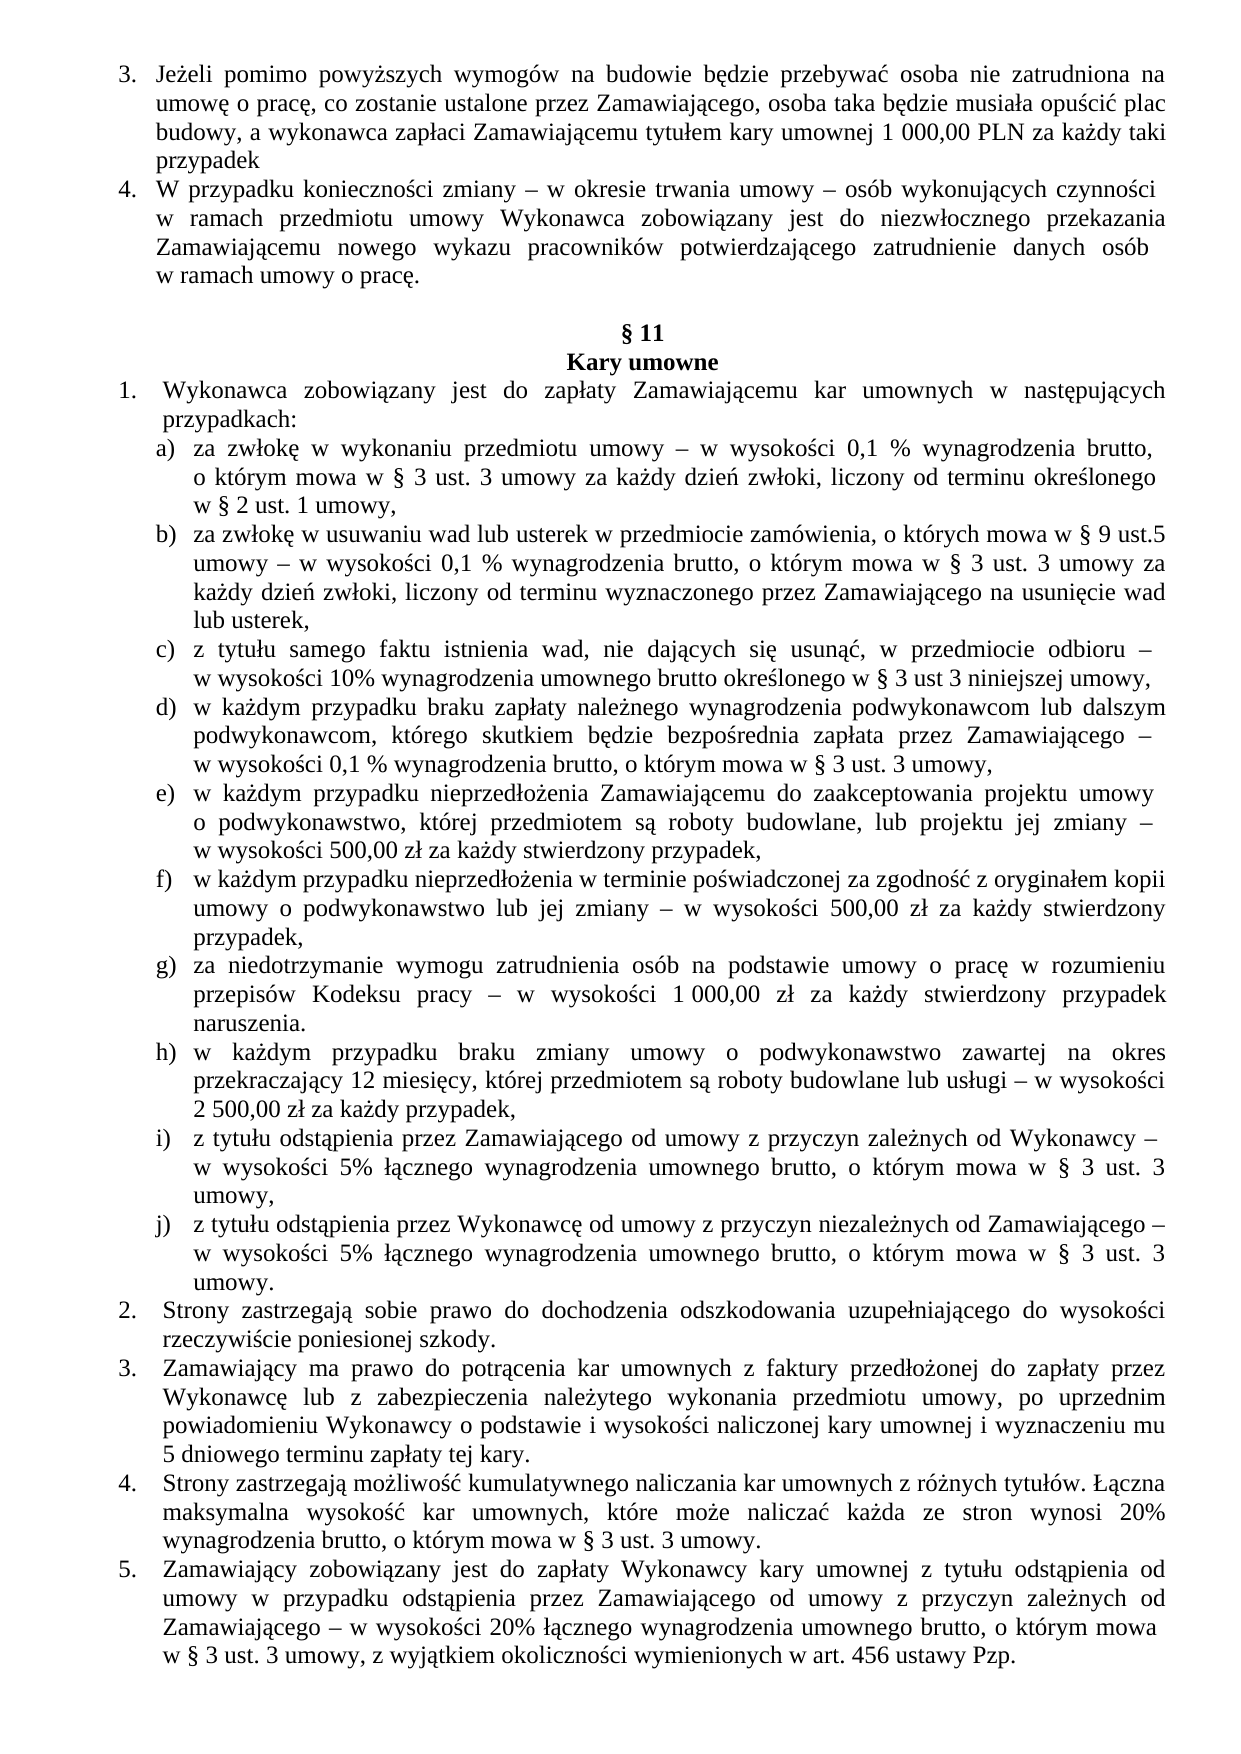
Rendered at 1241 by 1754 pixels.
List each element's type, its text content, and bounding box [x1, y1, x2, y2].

list Jeżeli pomimo powyższych wymogów na budowie będzie przebywać osoba nie zatrudniona na umowę o pracę, co zostanie ustalone przez Zamawiającego, osoba taka będzie musiała opuścić plac budowy, a wykonawca zapłaci Zamawiającemu tytułem kary umownej 1 000,00 PLN za każdy taki przypadek [118, 59, 1167, 174]
list Wykonawca zobowiązany jest do zapłaty Zamawiającemu kar umownych w następujących przypadkach: [118, 375, 1167, 433]
list w każdym przypadku nieprzedłożenia Zamawiającemu do zaakceptowania projektu umowy o podwykonawstwo, której przedmiotem są roboty budowlane, lub projektu jej zmiany – w wysokości 500,00 zł za każdy stwierdzony przypadek, [156, 778, 1167, 864]
list z tytułu odstąpienia przez Wykonawcę od umowy z przyczyn niezależnych od Zamawiającego – w wysokości 5% łącznego wynagrodzenia umownego brutto, o którym mowa w § 3 ust. 3 umowy. [156, 1209, 1167, 1295]
list W przypadku konieczności zmiany – w okresie trwania umowy – osób wykonujących czynności w ramach przedmiotu umowy Wykonawca zobowiązany jest do niezwłocznego przekazania Zamawiającemu nowego wykazu pracowników potwierdzającego zatrudnienie danych osób w ramach umowy o pracę. [118, 174, 1167, 289]
list Strony zastrzegają sobie prawo do dochodzenia odszkodowania uzupełniającego do wysokości rzeczywiście poniesionej szkody. [118, 1295, 1167, 1353]
list za niedotrzymanie wymogu zatrudnienia osób na podstawie umowy o pracę w rozumieniu przepisów Kodeksu pracy – w wysokości 1 000,00 zł za każdy stwierdzony przypadek naruszenia. [156, 950, 1167, 1037]
text Kary umowne [118, 347, 1167, 375]
text § 11 [118, 318, 1167, 347]
list Strony zastrzegają możliwość kumulatywnego naliczania kar umownych z różnych tytułów. Łączna maksymalna wysokość kar umownych, które może naliczać każda ze stron wynosi 20% wynagrodzenia brutto, o którym mowa w § 3 ust. 3 umowy. [118, 1468, 1167, 1554]
list w każdym przypadku braku zmiany umowy o podwykonawstwo zawartej na okres przekraczający 12 miesięcy, której przedmiotem są roboty budowlane lub usługi – w wysokości 2 500,00 zł za każdy przypadek, [156, 1037, 1167, 1123]
list Zamawiający zobowiązany jest do zapłaty Wykonawcy kary umownej z tytułu odstąpienia od umowy w przypadku odstąpienia przez Zamawiającego od umowy z przyczyn zależnych od Zamawiającego – w wysokości 20% łącznego wynagrodzenia umownego brutto, o którym mowa w § 3 ust. 3 umowy, z wyjątkiem okoliczności wymienionych w art. 456 ustawy Pzp. [118, 1554, 1167, 1669]
list za zwłokę w wykonaniu przedmiotu umowy – w wysokości 0,1 % wynagrodzenia brutto, o którym mowa w § 3 ust. 3 umowy za każdy dzień zwłoki, liczony od terminu określonego w § 2 ust. 1 umowy, [156, 433, 1167, 519]
list w każdym przypadku braku zapłaty należnego wynagrodzenia podwykonawcom lub dalszym podwykonawcom, którego skutkiem będzie bezpośrednia zapłata przez Zamawiającego – w wysokości 0,1 % wynagrodzenia brutto, o którym mowa w § 3 ust. 3 umowy, [156, 692, 1167, 778]
list z tytułu samego faktu istnienia wad, nie dających się usunąć, w przedmiocie odbioru – w wysokości 10% wynagrodzenia umownego brutto określonego w § 3 ust 3 niniejszej umowy, [156, 634, 1167, 692]
list z tytułu odstąpienia przez Zamawiającego od umowy z przyczyn zależnych od Wykonawcy – w wysokości 5% łącznego wynagrodzenia umownego brutto, o którym mowa w § 3 ust. 3 umowy, [156, 1123, 1167, 1209]
list w każdym przypadku nieprzedłożenia w terminie poświadczonej za zgodność z oryginałem kopii umowy o podwykonawstwo lub jej zmiany – w wysokości 500,00 zł za każdy stwierdzony przypadek, [156, 864, 1167, 950]
list Zamawiający ma prawo do potrącenia kar umownych z faktury przedłożonej do zapłaty przez Wykonawcę lub z zabezpieczenia należytego wykonania przedmiotu umowy, po uprzednim powiadomieniu Wykonawcy o podstawie i wysokości naliczonej kary umownej i wyznaczeniu mu 5 dniowego terminu zapłaty tej kary. [118, 1353, 1167, 1468]
list za zwłokę w usuwaniu wad lub usterek w przedmiocie zamówienia, o których mowa w § 9 ust.5 umowy – w wysokości 0,1 % wynagrodzenia brutto, o którym mowa w § 3 ust. 3 umowy za każdy dzień zwłoki, liczony od terminu wyznaczonego przez Zamawiającego na usunięcie wad lub usterek, [156, 519, 1167, 634]
